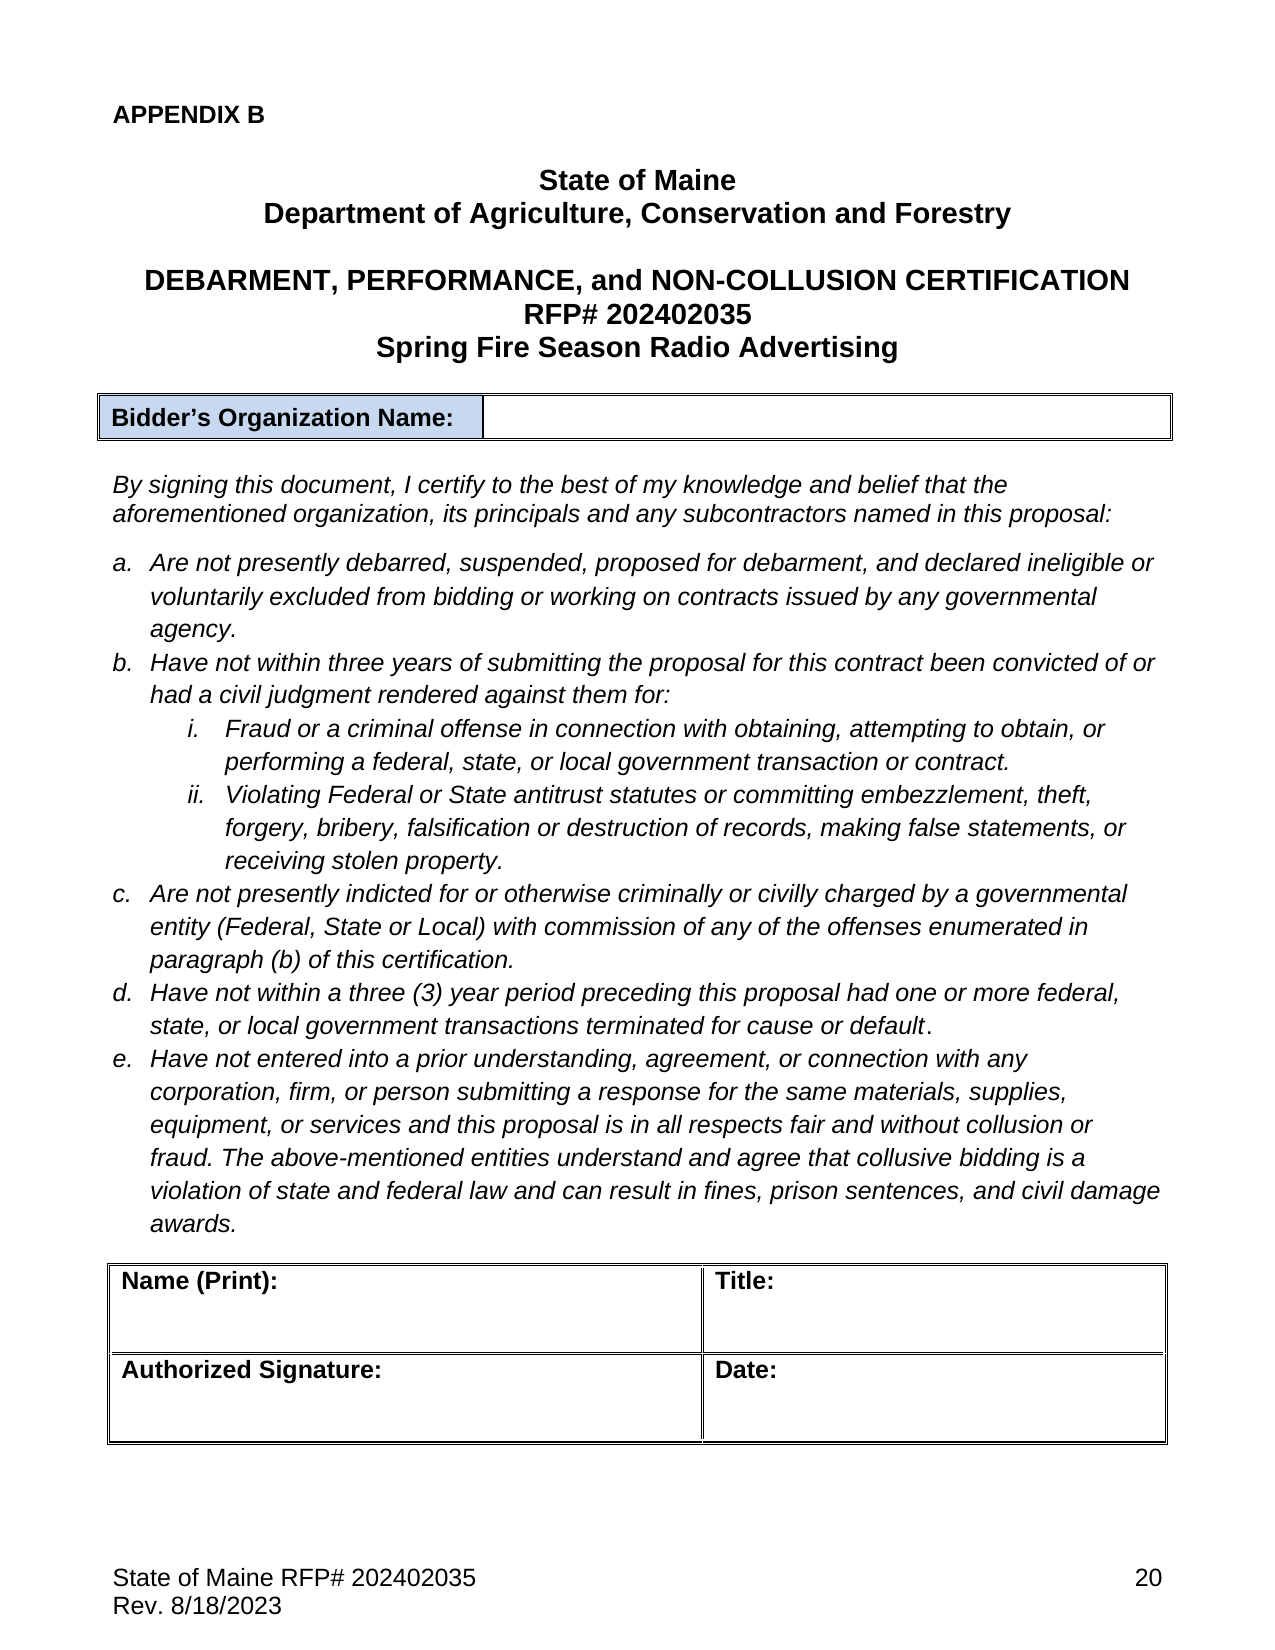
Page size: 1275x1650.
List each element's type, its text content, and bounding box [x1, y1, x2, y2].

text Spring Fire Season Radio Advertising [112, 330, 1162, 364]
table_header [484, 396, 1170, 438]
list Violating Federal or State antitrust statutes or committing embezzlement, theft, forgery, bribery, falsification or destruction of records, making false statements, or receiving stolen property. [187, 779, 1162, 874]
text APPENDIX B [112, 100, 1162, 129]
table_header Title: [702, 1266, 1165, 1352]
list Are not presently debarred, suspended, proposed for debarment, and declared ineligible or voluntarily excluded from bidding or working on contracts issued by any governmental agency. [112, 548, 1162, 643]
table_header Name (Print): [110, 1266, 702, 1352]
list Have not entered into a prior understanding, agreement, or connection with any corporation, firm, or person submitting a response for the same materials, supplies, equipment, or services and this proposal is in all respects fair and without collusion or fraud. The above-mentioned entities understand and agree that collusive bidding is a violation of state and federal law and can result in fines, prison sentences, and civil damage awards. [112, 1044, 1162, 1238]
list Have not within three years of submitting the proposal for this contract been convicted of or had a civil judgment rendered against them for: [112, 647, 1162, 709]
text By signing this document, I certify to the best of my knowledge and belief that the aforementioned organization, its principals and any subcontractors named in this proposal: [112, 470, 1162, 528]
list Have not within a three (3) year period preceding this proposal had one or more federal, state, or local government transactions terminated for cause or default. [112, 978, 1162, 1039]
text Department of Agriculture, Conservation and Forestry [112, 196, 1162, 230]
text RFP# 202402035 [112, 297, 1162, 330]
table_cell Authorized Signature: [109, 1352, 702, 1441]
text State of Maine [112, 163, 1162, 196]
list Fraud or a criminal offense in connection with obtaining, attempting to obtain, or performing a federal, state, or local government transaction or contract. [187, 713, 1162, 775]
table_header Bidder’s Organization Name: [100, 396, 482, 438]
text DEBARMENT, PERFORMANCE, and NON-COLLUSION CERTIFICATION [112, 263, 1162, 297]
list Are not presently indicted for or otherwise criminally or civilly charged by a governmental entity (Federal, State or Local) with commission of any of the offenses enumerated in paragraph (b) of this certification. [112, 879, 1162, 973]
table_cell Date: [702, 1352, 1166, 1441]
